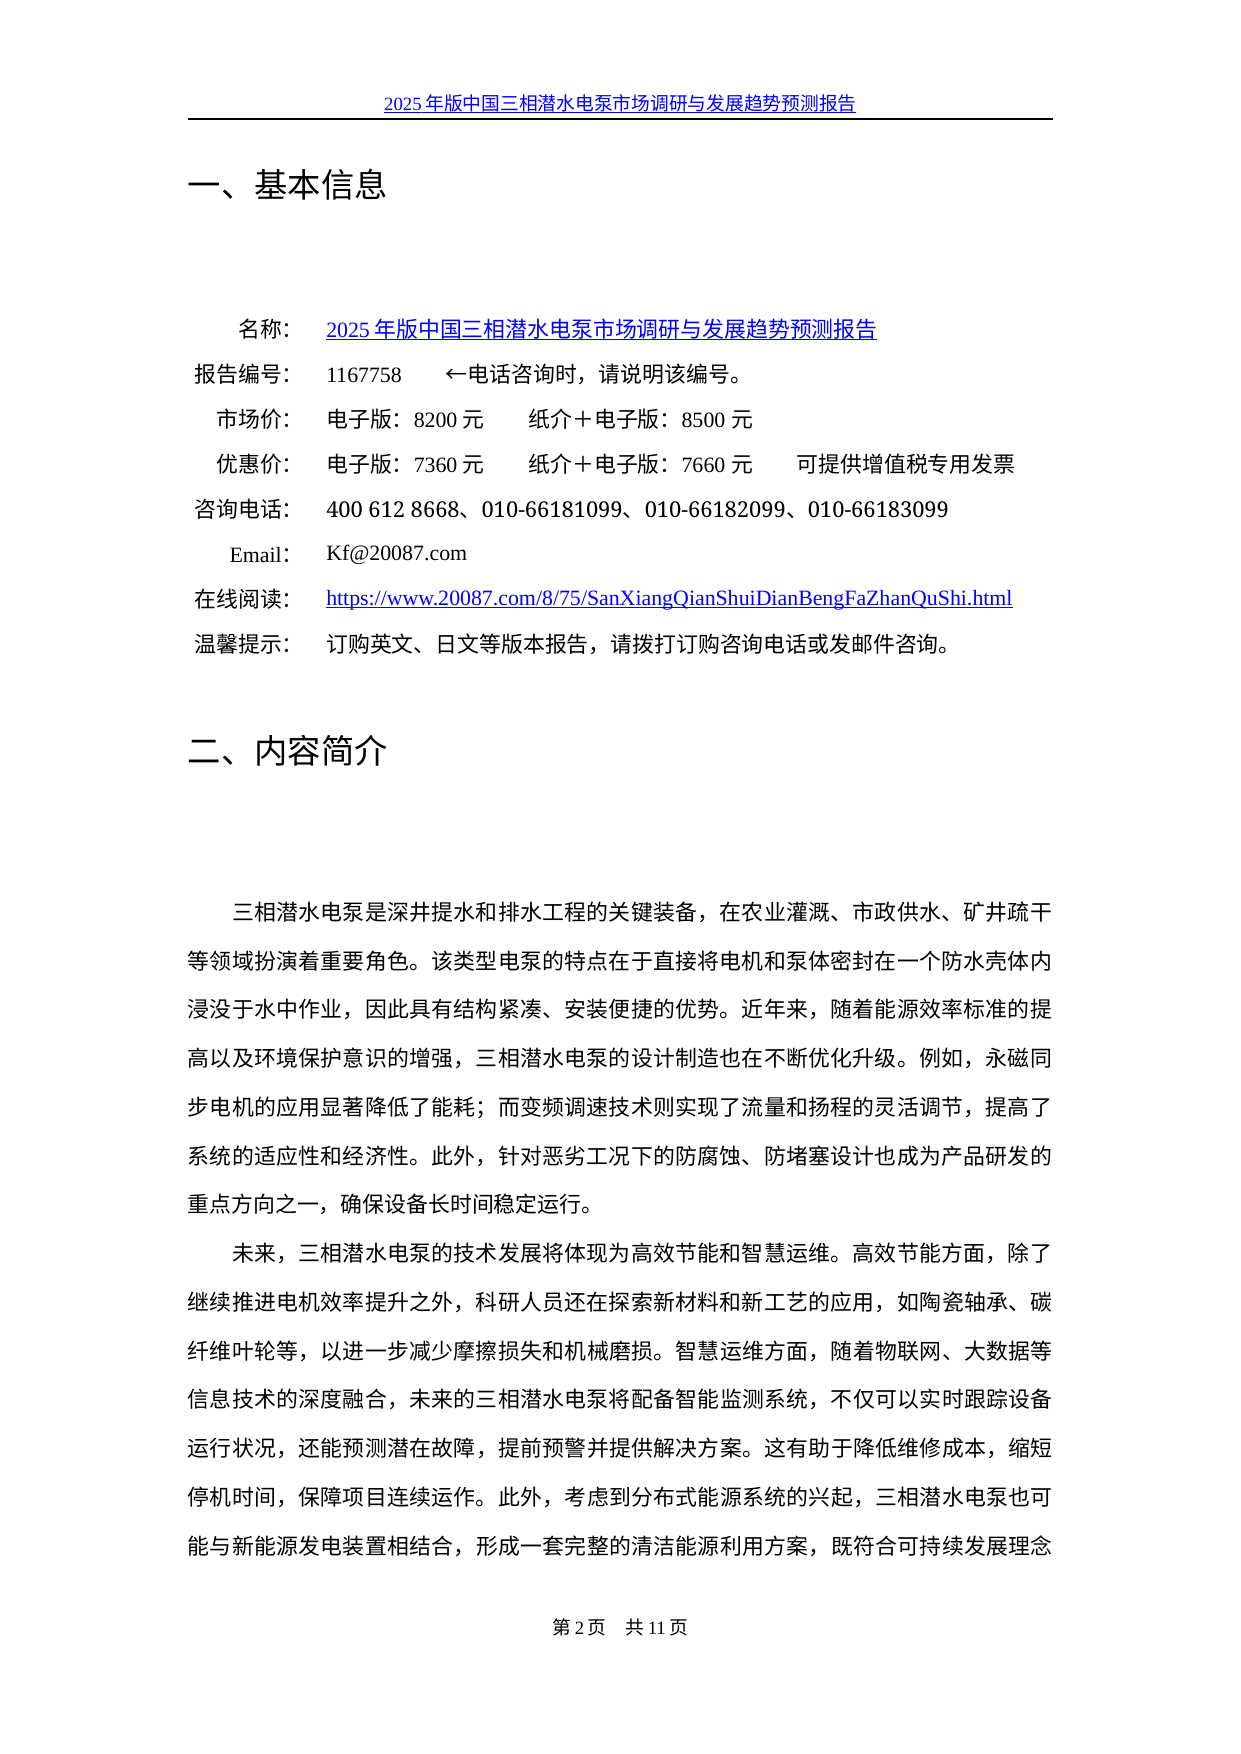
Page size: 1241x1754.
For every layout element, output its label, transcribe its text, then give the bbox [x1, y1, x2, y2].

table_cell 报告编号： [167, 357, 315, 402]
table_cell 1167758 ←电话咨询时，请说明该编号。 [315, 357, 1073, 402]
table_cell 优惠价： [167, 447, 315, 492]
table_cell 咨询电话： [167, 492, 315, 537]
table_cell 电子版：7360 元 纸介＋电子版：7660 元 可提供增值税专用发票 [315, 447, 1073, 492]
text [187, 894, 1053, 1561]
table_cell 电子版：8200 元 纸介＋电子版：8500 元 [315, 402, 1073, 447]
table_cell 温馨提示： [167, 627, 315, 672]
table_cell 订购英文、日文等版本报告，请拨打订购咨询电话或发邮件咨询。 [315, 627, 1073, 672]
title 一、基本信息 [187, 150, 1053, 215]
title 二、内容简介 [187, 717, 1053, 782]
table_header 名称： [167, 312, 315, 357]
table_cell [315, 582, 1073, 627]
table_cell Kf@20087.com [315, 537, 1073, 582]
table_cell 在线阅读： [167, 582, 315, 627]
table_cell 市场价： [167, 402, 315, 447]
table_cell Email： [167, 537, 315, 582]
table_cell 400 612 8668、010-66181099、010-66182099、010-66183099 [315, 492, 1073, 537]
table_header 2025年版中国三相潜水电泵市场调研与发展趋势预测报告 [315, 312, 1073, 357]
